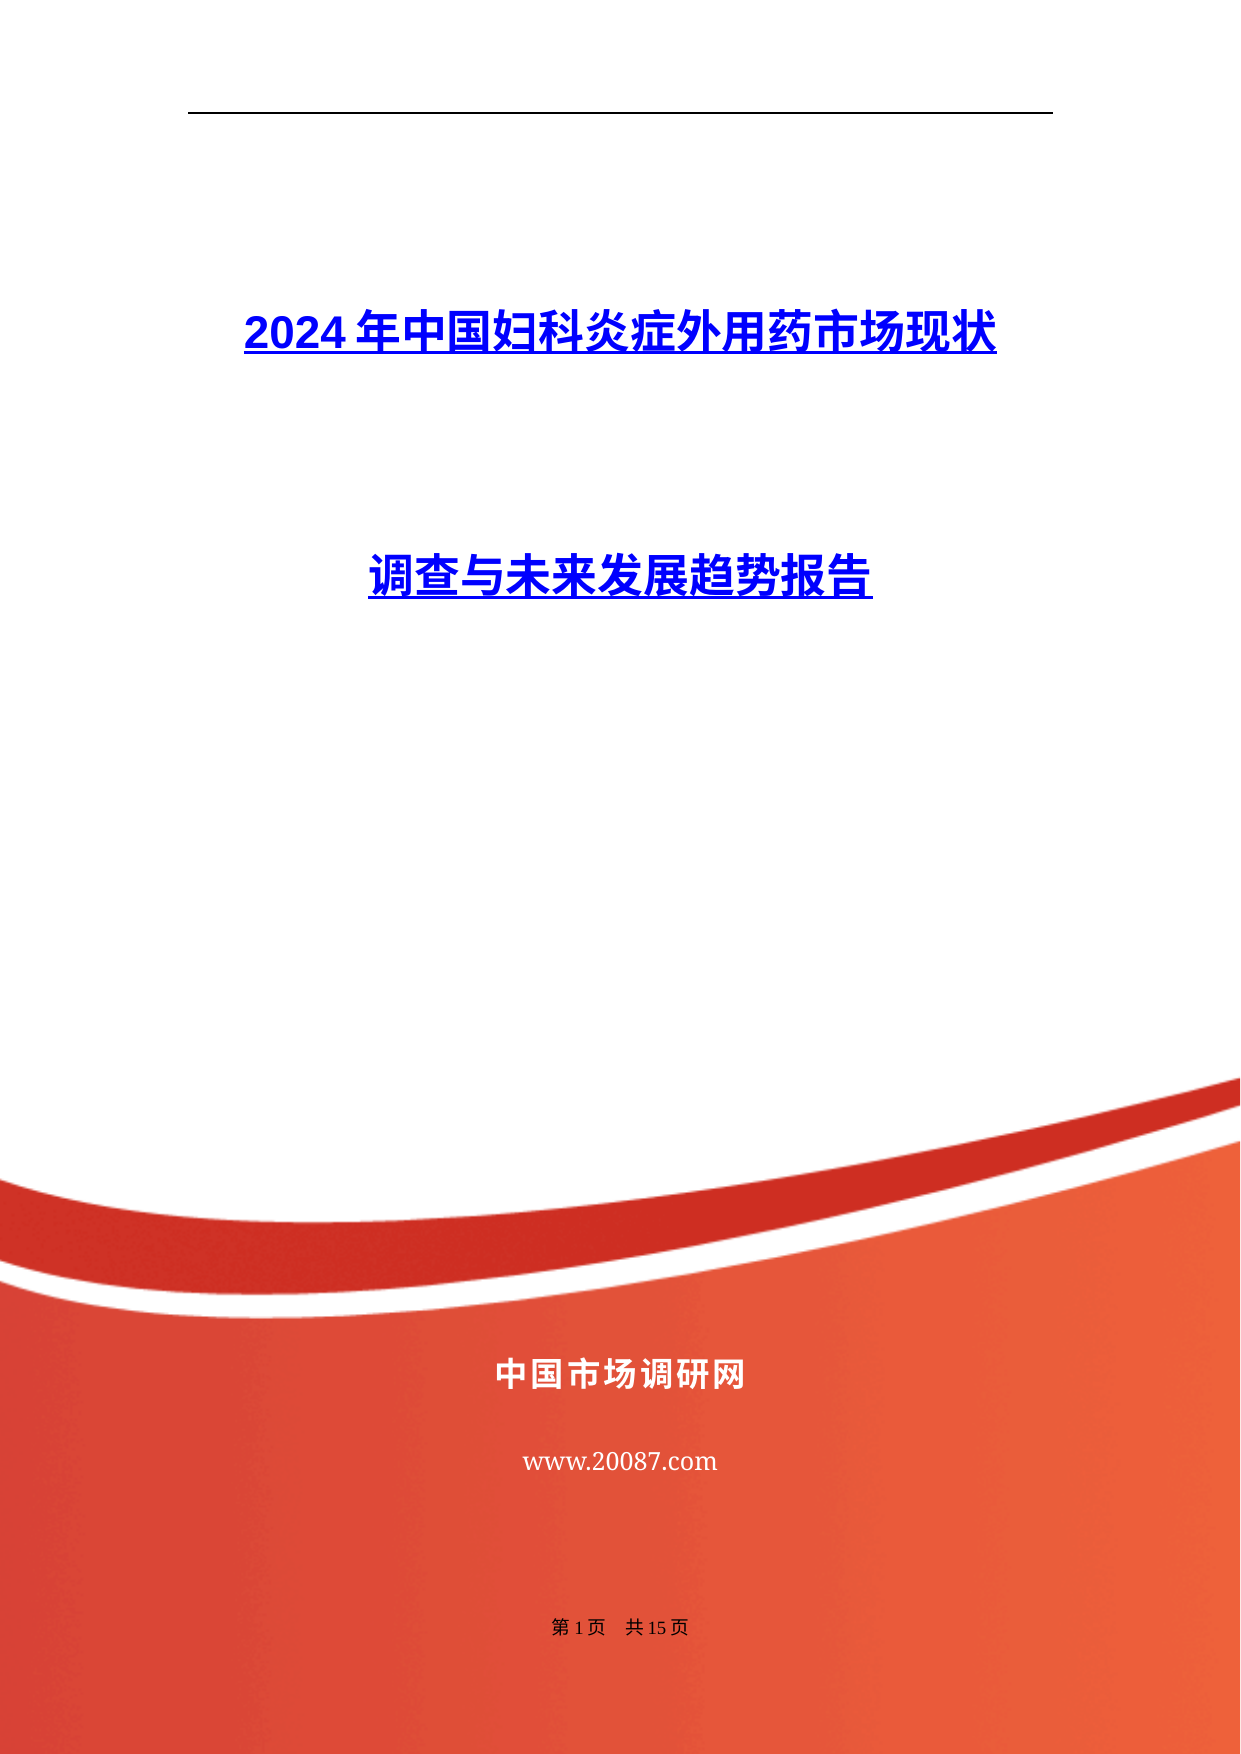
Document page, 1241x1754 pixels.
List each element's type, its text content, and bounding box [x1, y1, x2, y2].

text www.20087.com [187, 1428, 1053, 1493]
picture [0, 1006, 1241, 1754]
table_header 2024年中国妇科炎症外用药市场现状调查与未来发展趋势报告 [188, 207, 1053, 773]
subtitle 中国市场调研网 [187, 1339, 1053, 1404]
